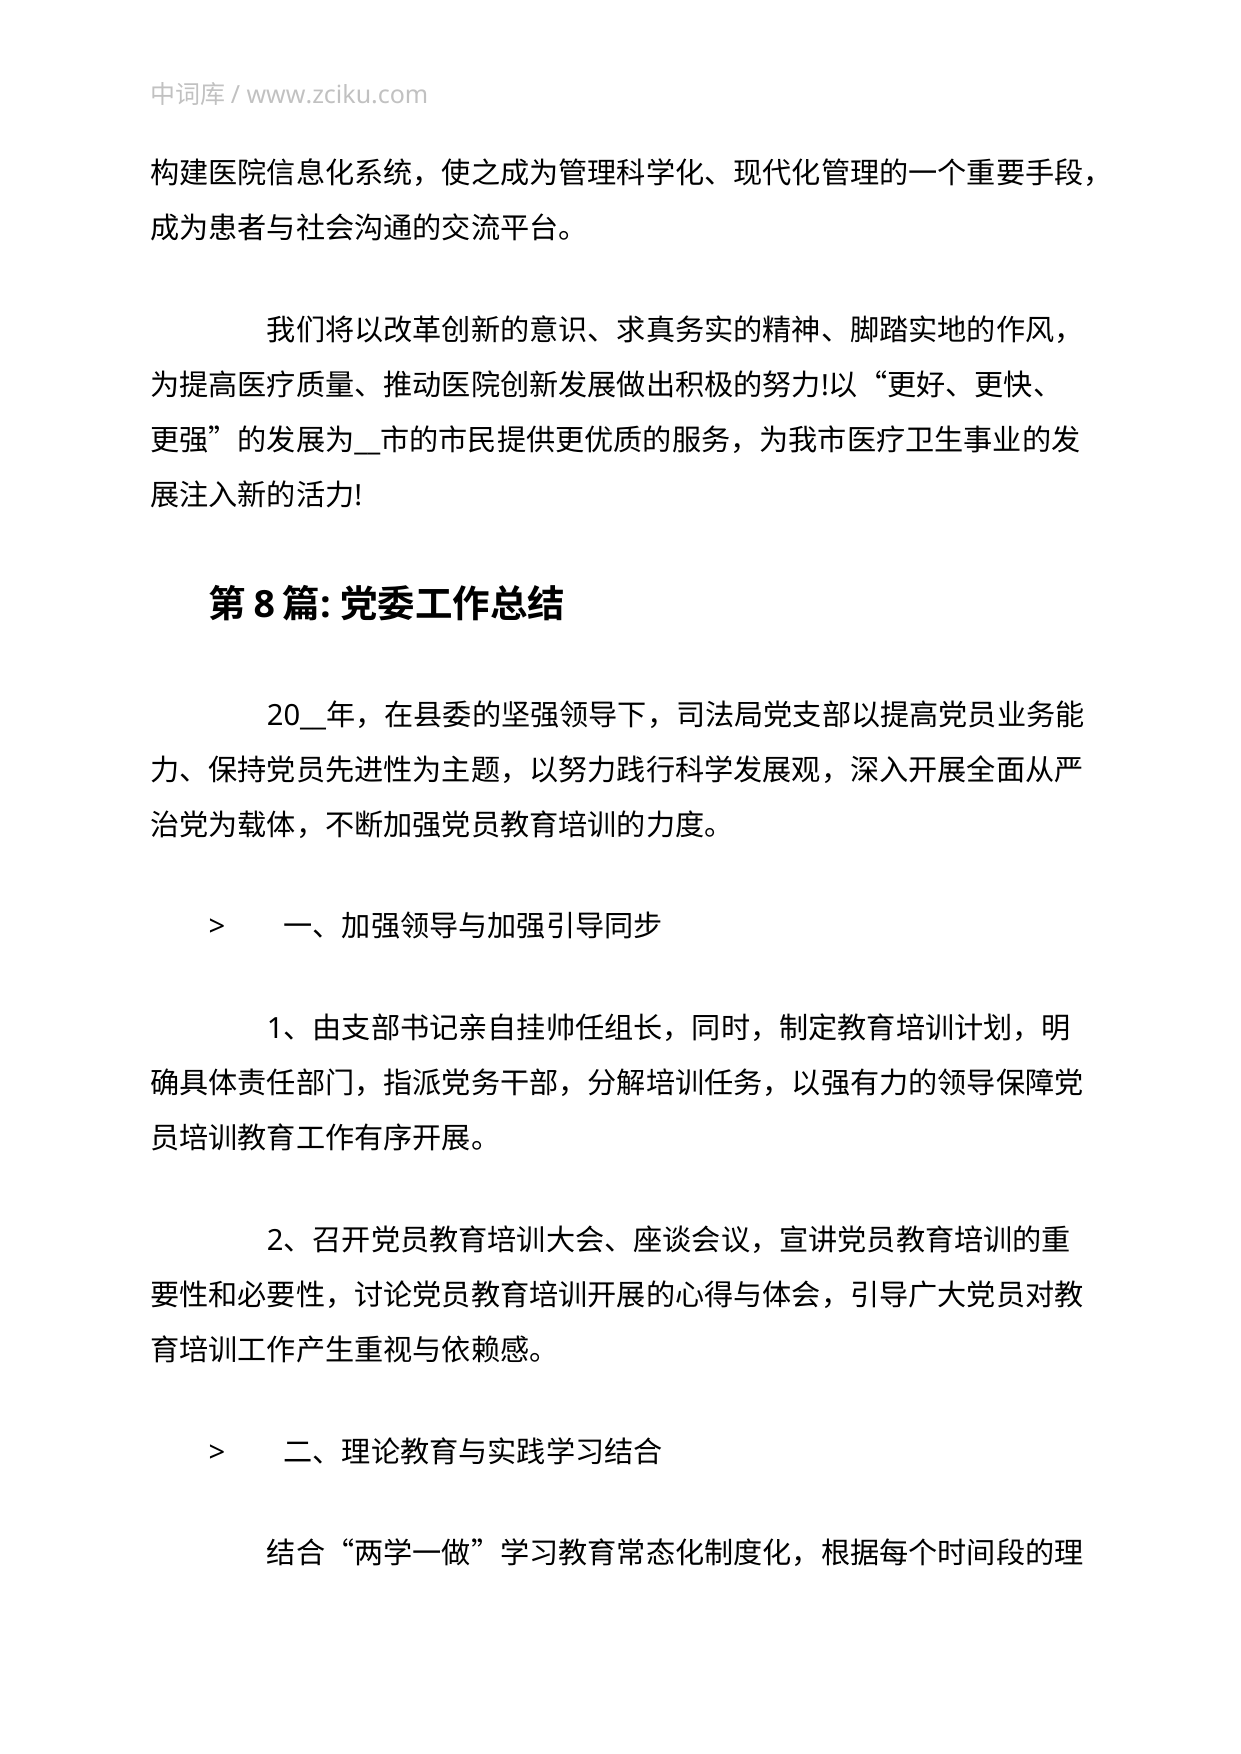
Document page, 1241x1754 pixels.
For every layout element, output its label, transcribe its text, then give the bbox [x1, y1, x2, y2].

text 1、由支部书记亲自挂帅任组长，同时，制定教育培训计划，明确具体责任部门，指派党务干部，分解培训任务，以强有力的领导保障党员培训教育工作有序开展。 [150, 1005, 1090, 1157]
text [150, 1530, 1090, 1572]
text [150, 150, 1090, 247]
text 我们将以改革创新的意识、求真务实的精神、脚踏实地的作风，为提高医疗质量、推动医院创新发展做出积极的努力!以“更好、更快、更强”的发展为__市的市民提供更优质的服务，为我市医疗卫生事业的发展注入新的活力! [150, 307, 1090, 514]
text > 一、加强领导与加强引导同步 [150, 903, 1090, 945]
text 2、召开党员教育培训大会、座谈会议，宣讲党员教育培训的重要性和必要性，讨论党员教育培训开展的心得与体会，引导广大党员对教育培训工作产生重视与依赖感。 [150, 1216, 1090, 1369]
text 20__年，在县委的坚强领导下，司法局党支部以提高党员业务能力、保持党员先进性为主题，以努力践行科学发展观，深入开展全面从严治党为载体，不断加强党员教育培训的力度。 [150, 691, 1090, 843]
text > 二、理论教育与实践学习结合 [150, 1428, 1090, 1471]
text 第8篇: 党委工作总结 [150, 573, 1090, 628]
